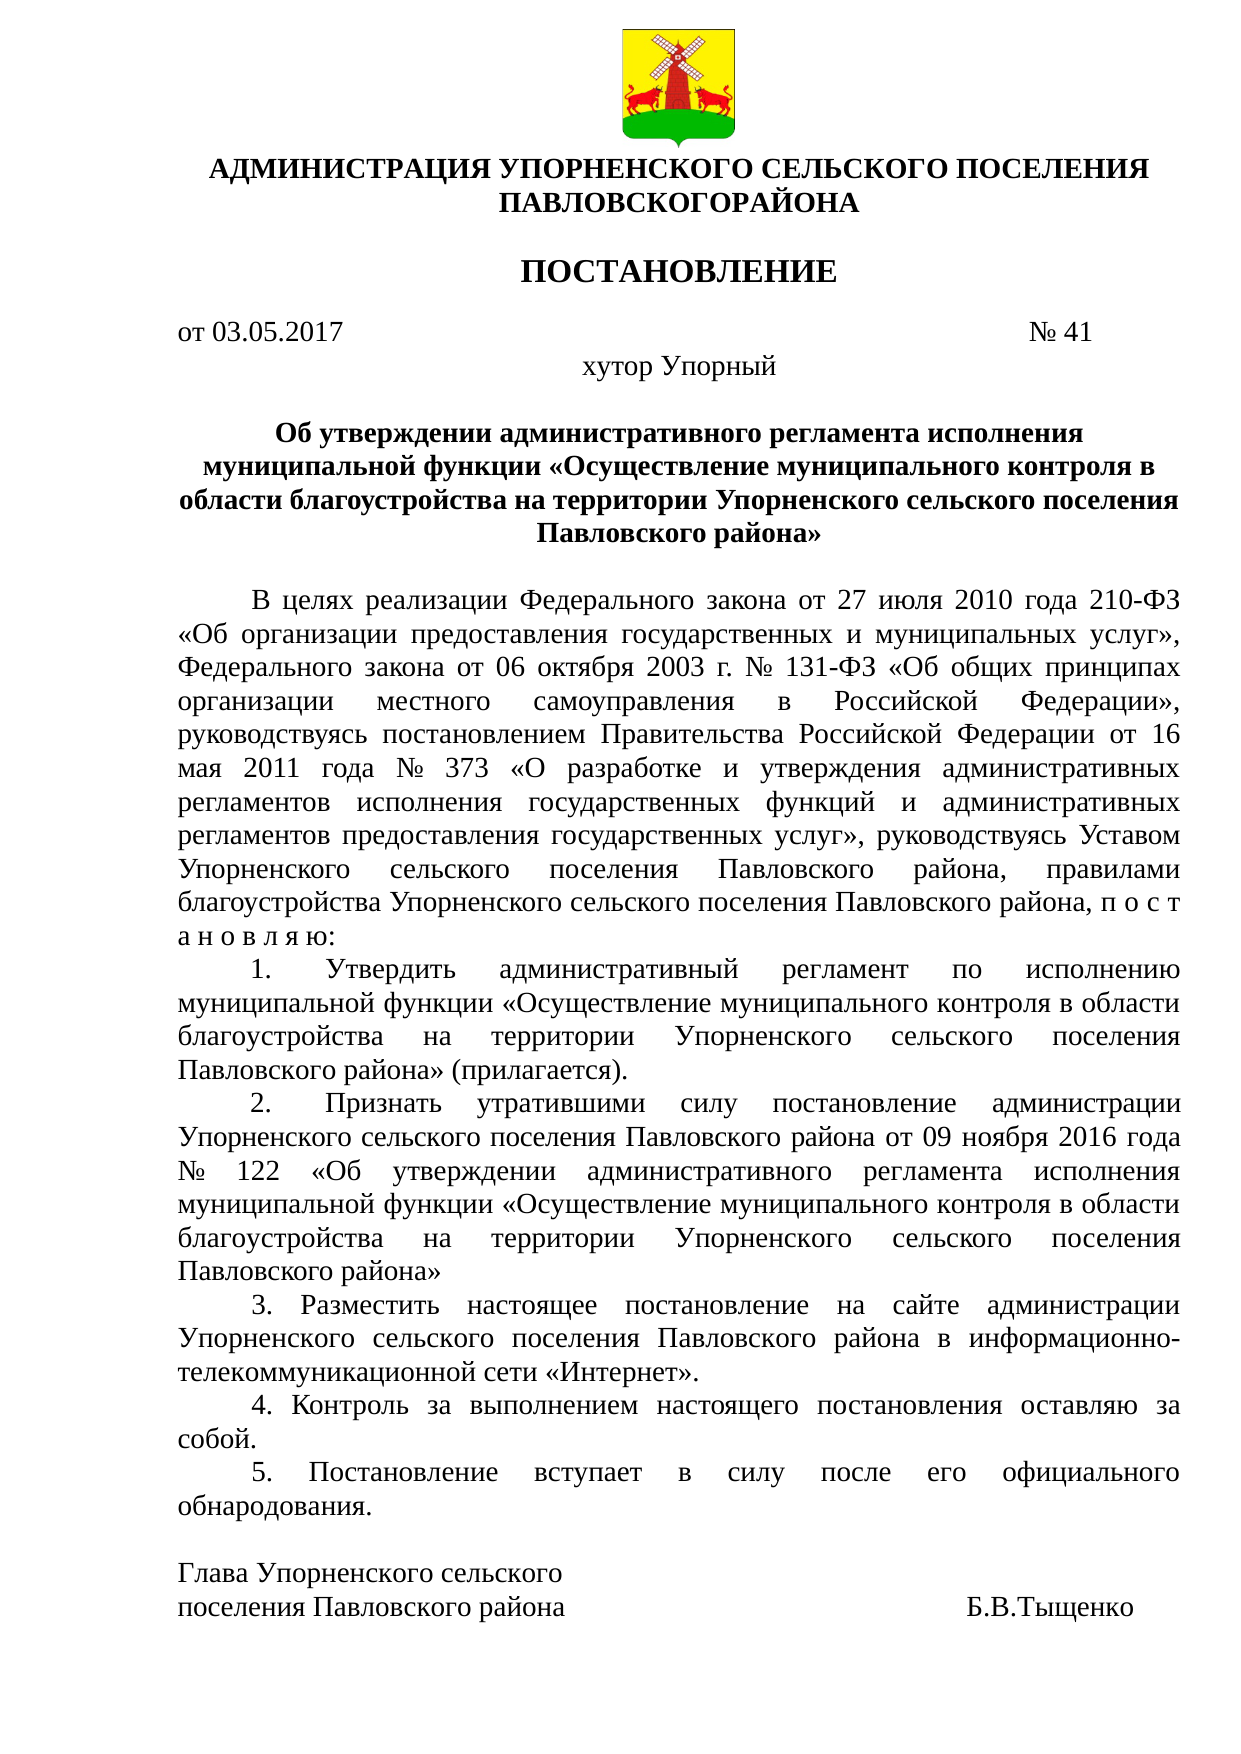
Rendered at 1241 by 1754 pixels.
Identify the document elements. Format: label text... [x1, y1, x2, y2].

text 5. Постановление вступает в силу после его официального обнародования. [177, 1454, 1181, 1522]
text АДМИНИСТРАЦИЯ УПОРНЕНСКОГО СЕЛЬСКОГО ПОСЕЛЕНИЯ ПАВЛОВСКОГОРАЙОНА [177, 151, 1181, 218]
text Об утверждении административного регламента исполнения муниципальной функции «Осуществление муниципального контроля в области благоустройства на территории Упорненского сельского поселения Павловского района» [177, 415, 1181, 549]
text поселения Павловского района Б.В.Тыщенко [177, 1589, 1181, 1622]
text В целях реализации Федерального закона от 27 июля 2010 года 210-ФЗ «Об организации предоставления государственных и муниципальных услуг», Федерального закона от 06 октября 2003 г. № 131-ФЗ «Об общих принципах организации местного самоуправления в Российской Федерации», руководствуясь постановлением Правительства Российской Федерации от 16 мая 2011 года № 373 «О разработке и утверждения административных регламентов исполнения государственных функций и административных регламентов предоставления государственных услуг», руководствуясь Уставом Упорненского сельского поселения Павловского района, правилами благоустройства Упорненского сельского поселения Павловского района, п о с т а н о в л я ю: [177, 582, 1181, 951]
text 4. Контроль за выполнением настоящего постановления оставляю за собой. [177, 1387, 1181, 1454]
list Признать утратившими силу постановление администрации Упорненского сельского поселения Павловского района от 09 ноября 2016 года № 122 «Об утверждении административного регламента исполнения муниципальной функции «Осуществление муниципального контроля в области благоустройства на территории Упорненского сельского поселения Павловского района» [177, 1086, 1181, 1287]
list Утвердить административный регламент по исполнению муниципальной функции «Осуществление муниципального контроля в области благоустройства на территории Упорненского сельского поселения Павловского района» (прилагается). [177, 951, 1181, 1086]
text хутор Упорный [177, 348, 1181, 381]
text 3. Разместить настоящее постановление на сайте администрации Упорненского сельского поселения Павловского района в информационно-телекоммуникационной сети «Интернет». [177, 1287, 1181, 1387]
text от 03.05.2017 № 41 [177, 314, 1181, 348]
text ПОСТАНОВЛЕНИЕ [177, 252, 1181, 290]
text Глава Упорненского сельского [177, 1555, 1181, 1589]
